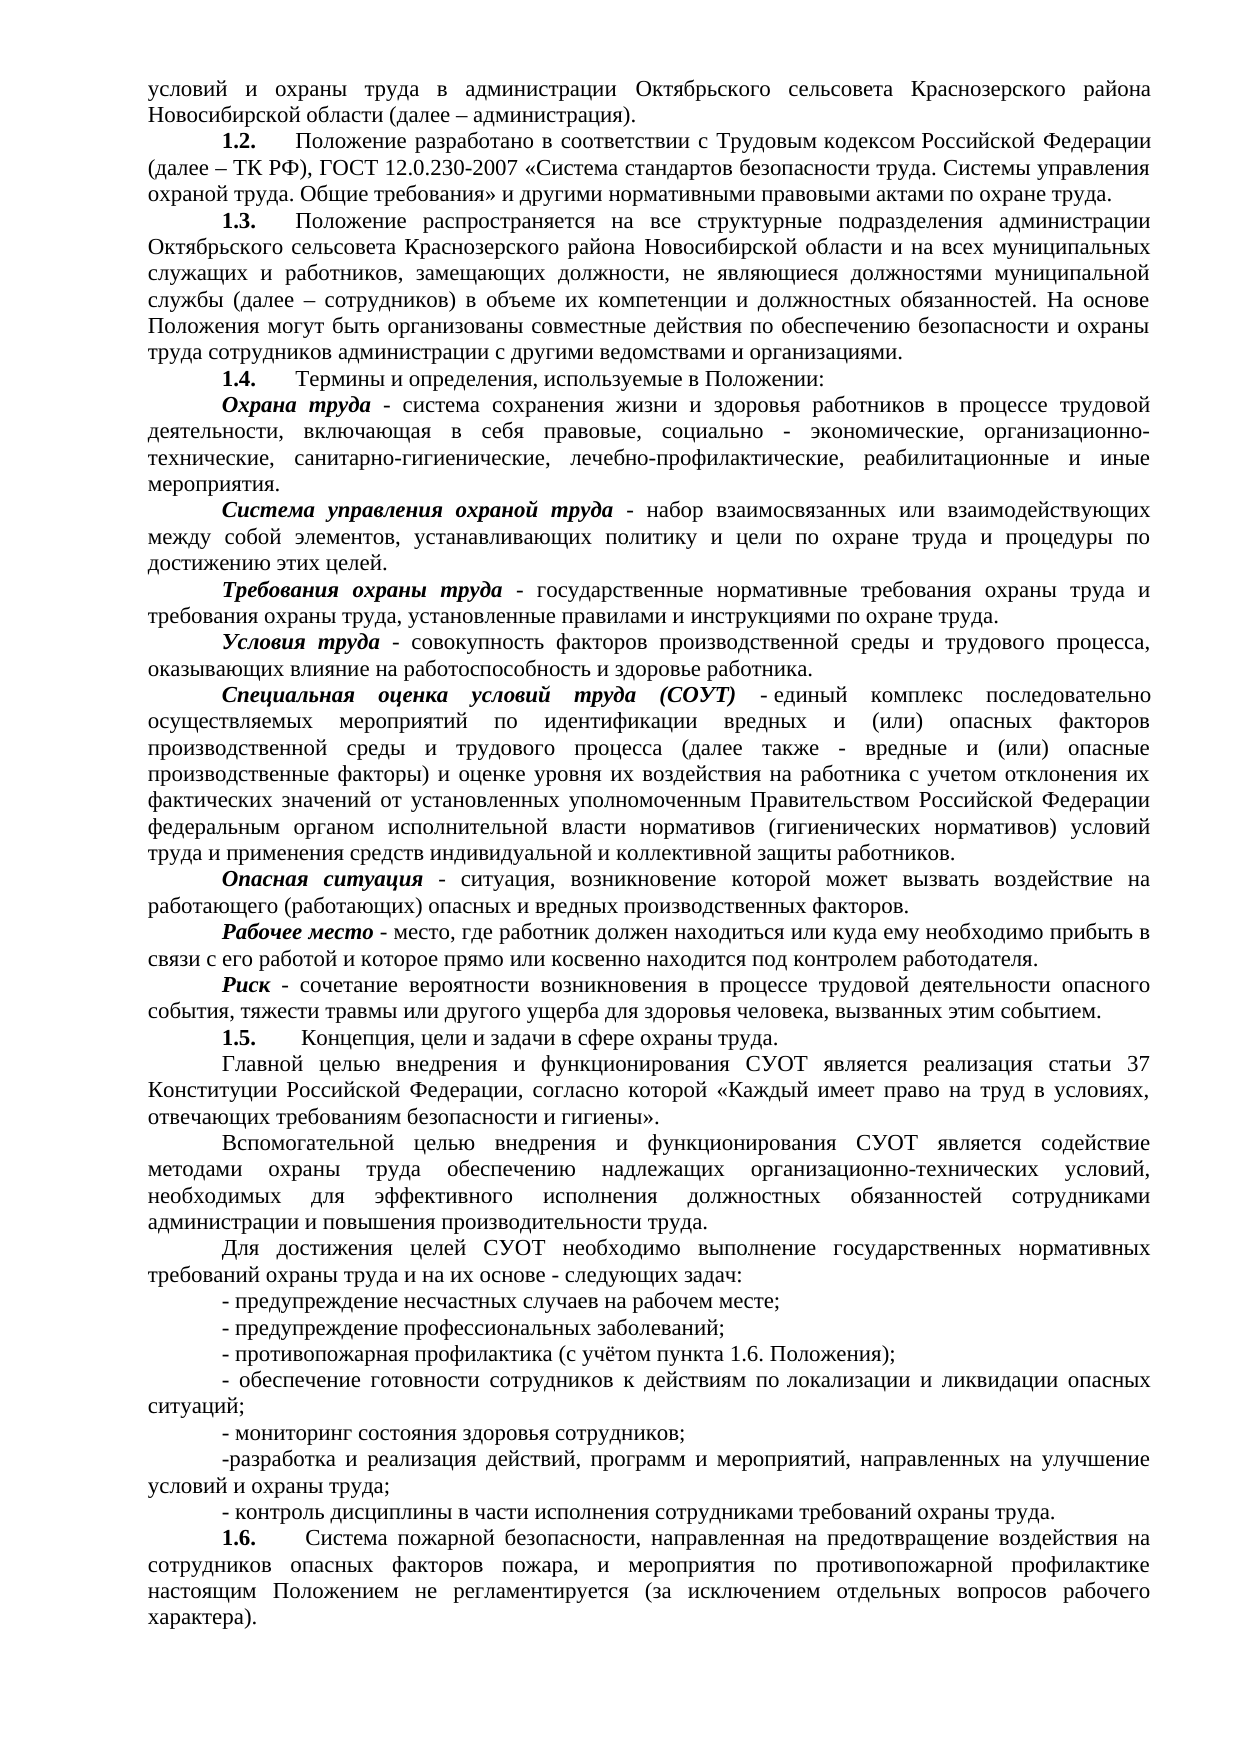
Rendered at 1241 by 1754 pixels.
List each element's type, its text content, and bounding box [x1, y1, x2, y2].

list Термины и определения, используемые в Положении: [148, 365, 1152, 391]
list Концепция, цели и задачи в сфере охраны труда. [148, 1024, 1152, 1050]
text - предупреждение несчастных случаев на рабочем месте; [148, 1287, 1152, 1313]
list Положение разработано в соответствии с Трудовым кодексом Российской Федерации (далее – ТК РФ), ГОСТ 12.0.230-2007 «Система стандартов безопасности труда. Системы управления охраной труда. Общие требования» и другими нормативными правовыми актами по охране труда. [148, 128, 1152, 207]
text Для достижения целей СУОТ необходимо выполнение государственных нормативных требований охраны труда и на их основе - следующих задач: [148, 1234, 1152, 1287]
text Система управления охраной труда - набор взаимосвязанных или взаимодействующих между собой элементов, устанавливающих политику и цели по охране труда и процедуры по достижению этих целей. [148, 497, 1152, 576]
text Рабочее место - место, где работник должен находиться или куда ему необходимо прибыть в связи с его работой и которое прямо или косвенно находится под контролем работодателя. [148, 918, 1152, 971]
text - предупреждение профессиональных заболеваний; [148, 1313, 1152, 1340]
text Опасная ситуация - ситуация, возникновение которой может вызвать воздействие на работающего (работающих) опасных и вредных производственных факторов. [148, 866, 1152, 918]
text - обеспечение готовности сотрудников к действиям по локализации и ликвидации опасных ситуаций; [148, 1366, 1152, 1419]
text Требования охраны труда - государственные нормативные требования охраны труда и требования охраны труда, установленные правилами и инструкциями по охране труда. [148, 576, 1152, 628]
text Условия труда - совокупность факторов производственной среды и трудового процесса, оказывающих влияние на работоспособность и здоровье работника. [148, 628, 1152, 681]
text Главной целью внедрения и функционирования СУОТ является реализация статьи 37 Конституции Российской Федерации, согласно которой «Каждый имеет право на труд в условиях, отвечающих требованиям безопасности и гигиены». [148, 1050, 1152, 1129]
text -разработка и реализация действий, программ и мероприятий, направленных на улучшение условий и охраны труда; [148, 1445, 1152, 1498]
text - мониторинг состояния здоровья сотрудников; [148, 1419, 1152, 1445]
list Система пожарной безопасности, направленная на предотвращение воздействия на сотрудников опасных факторов пожара, и мероприятия по противопожарной профилактике настоящим Положением не регламентируется (за исключением отдельных вопросов рабочего характера). [148, 1524, 1152, 1630]
text - противопожарная профилактика (с учётом пункта 1.6. Положения); [148, 1340, 1152, 1366]
text Специальная оценка условий труда (СОУТ) - единый комплекс последовательно осуществляемых мероприятий по идентификации вредных и (или) опасных факторов производственной среды и трудового процесса (далее также - вредные и (или) опасные производственные факторы) и оценке уровня их воздействия на работника с учетом отклонения их фактических значений от установленных уполномоченным Правительством Российской Федерации федеральным органом исполнительной власти нормативов (гигиенических нормативов) условий труда и применения средств индивидуальной и коллективной защиты работников. [148, 681, 1152, 866]
text - контроль дисциплины в части исполнения сотрудниками требований охраны труда. [148, 1498, 1152, 1524]
text Вспомогательной целью внедрения и функционирования СУОТ является содействие методами охраны труда обеспечению надлежащих организационно-технических условий, необходимых для эффективного исполнения должностных обязанностей сотрудниками администрации и повышения производительности труда. [148, 1129, 1152, 1234]
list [148, 75, 1152, 128]
text Охрана труда - система сохранения жизни и здоровья работников в процессе трудовой деятельности, включающая в себя правовые, социально - экономические, организационно-технические, санитарно-гигиенические, лечебно-профилактические, реабилитационные и иные мероприятия. [148, 391, 1152, 497]
list Положение распространяется на все структурные подразделения администрации Октябрьского сельсовета Краснозерского района Новосибирской области и на всех муниципальных служащих и работников, замещающих должности, не являющиеся должностями муниципальной службы (далее – сотрудников) в объеме их компетенции и должностных обязанностей. На основе Положения могут быть организованы совместные действия по обеспечению безопасности и охраны труда сотрудников администрации с другими ведомствами и организациями. [148, 207, 1152, 365]
text Риск - сочетание вероятности возникновения в процессе трудовой деятельности опасного события, тяжести травмы или другого ущерба для здоровья человека, вызванных этим событием. [148, 971, 1152, 1024]
